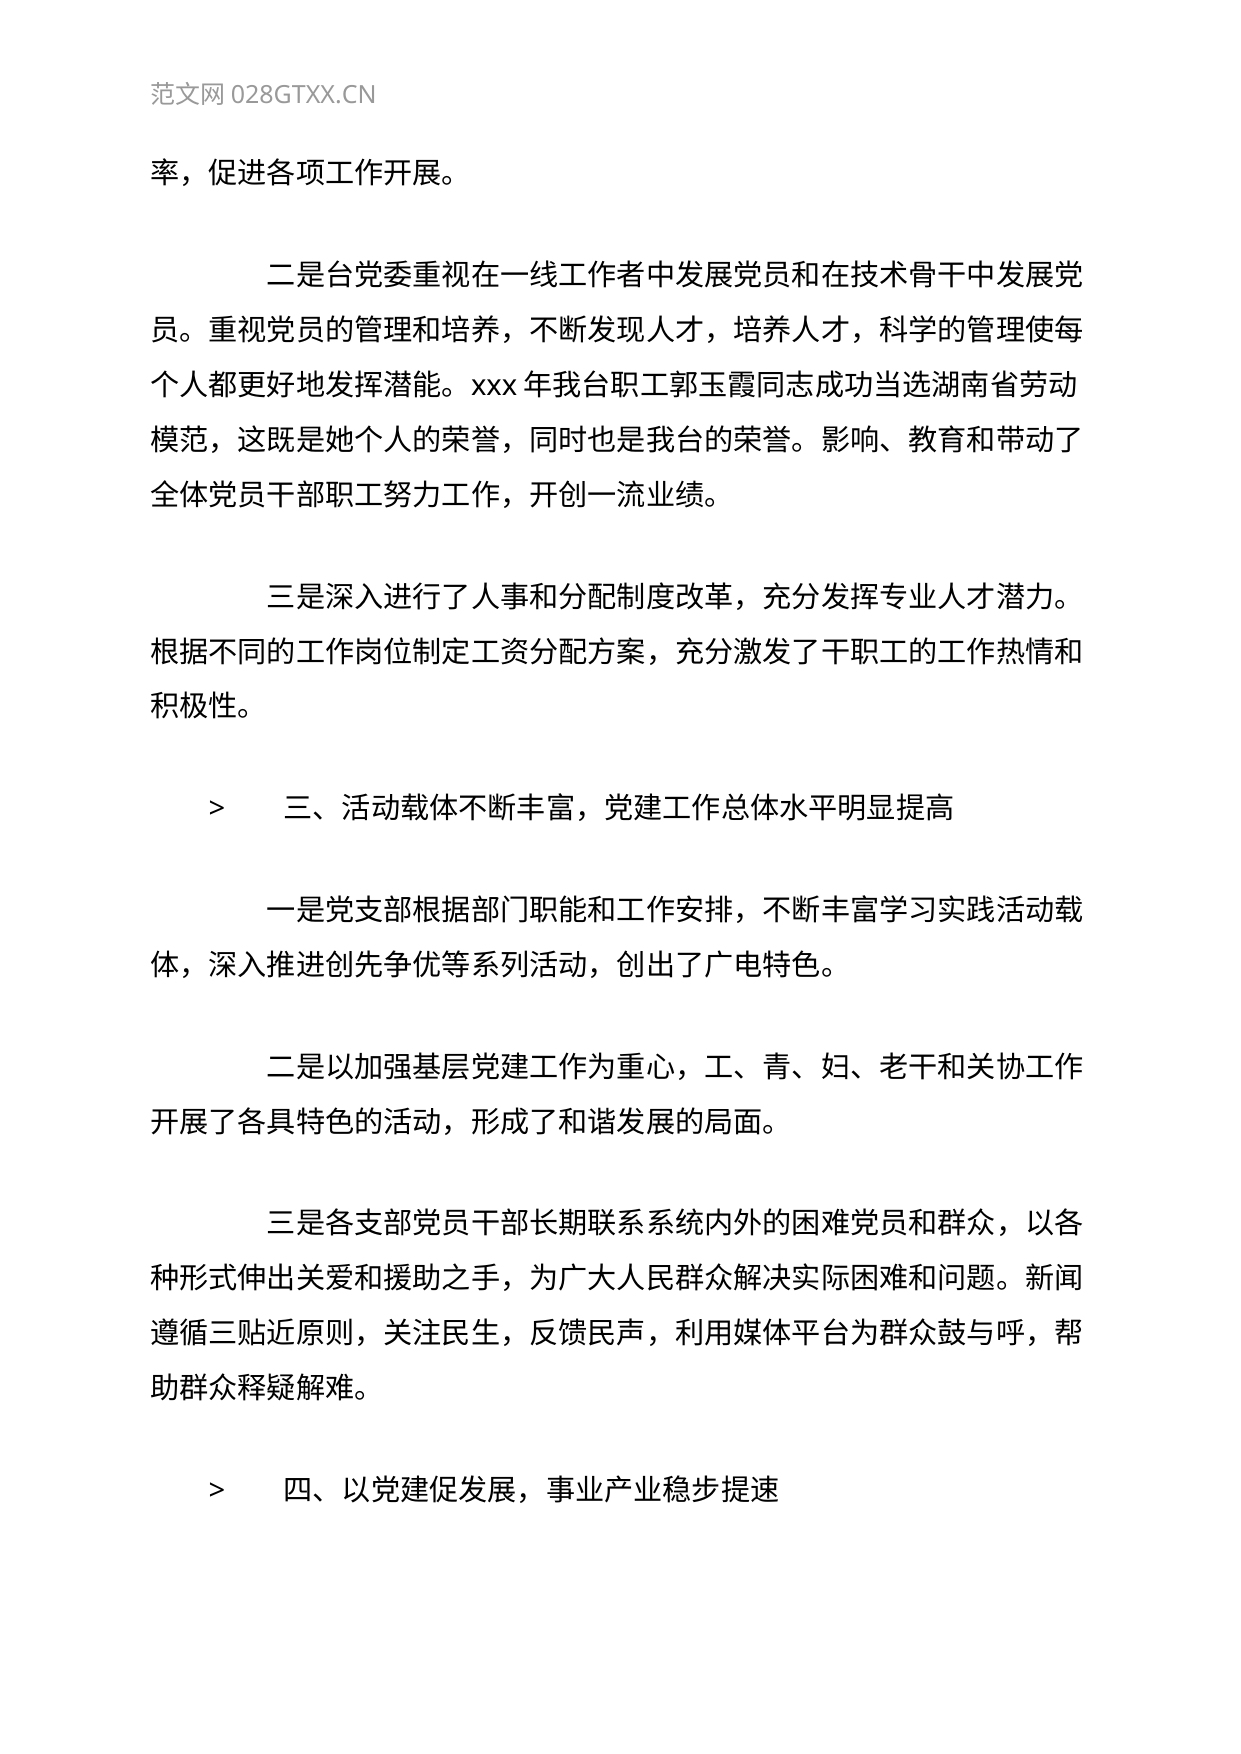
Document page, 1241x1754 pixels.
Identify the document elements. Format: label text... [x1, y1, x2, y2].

text 三是各支部党员干部长期联系系统内外的困难党员和群众，以各种形式伸出关爱和援助之手，为广大人民群众解决实际困难和问题。新闻遵循三贴近原则，关注民生，反馈民声，利用媒体平台为群众鼓与呼，帮助群众释疑解难。 [150, 1200, 1090, 1407]
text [150, 150, 1090, 192]
text > 三、活动载体不断丰富，党建工作总体水平明显提高 [150, 785, 1090, 827]
text 二是台党委重视在一线工作者中发展党员和在技术骨干中发展党员。重视党员的管理和培养，不断发现人才，培养人才，科学的管理使每个人都更好地发挥潜能。xxx年我台职工郭玉霞同志成功当选湖南省劳动模范，这既是她个人的荣誉，同时也是我台的荣誉。影响、教育和带动了全体党员干部职工努力工作，开创一流业绩。 [150, 252, 1090, 514]
text > 四、以党建促发展，事业产业稳步提速 [150, 1467, 1090, 1509]
text 二是以加强基层党建工作为重心，工、青、妇、老干和关协工作开展了各具特色的活动，形成了和谐发展的局面。 [150, 1043, 1090, 1141]
text 三是深入进行了人事和分配制度改革，充分发挥专业人才潜力。根据不同的工作岗位制定工资分配方案，充分激发了干职工的工作热情和积极性。 [150, 573, 1090, 725]
text 一是党支部根据部门职能和工作安排，不断丰富学习实践活动载体，深入推进创先争优等系列活动，创出了广电特色。 [150, 887, 1090, 984]
